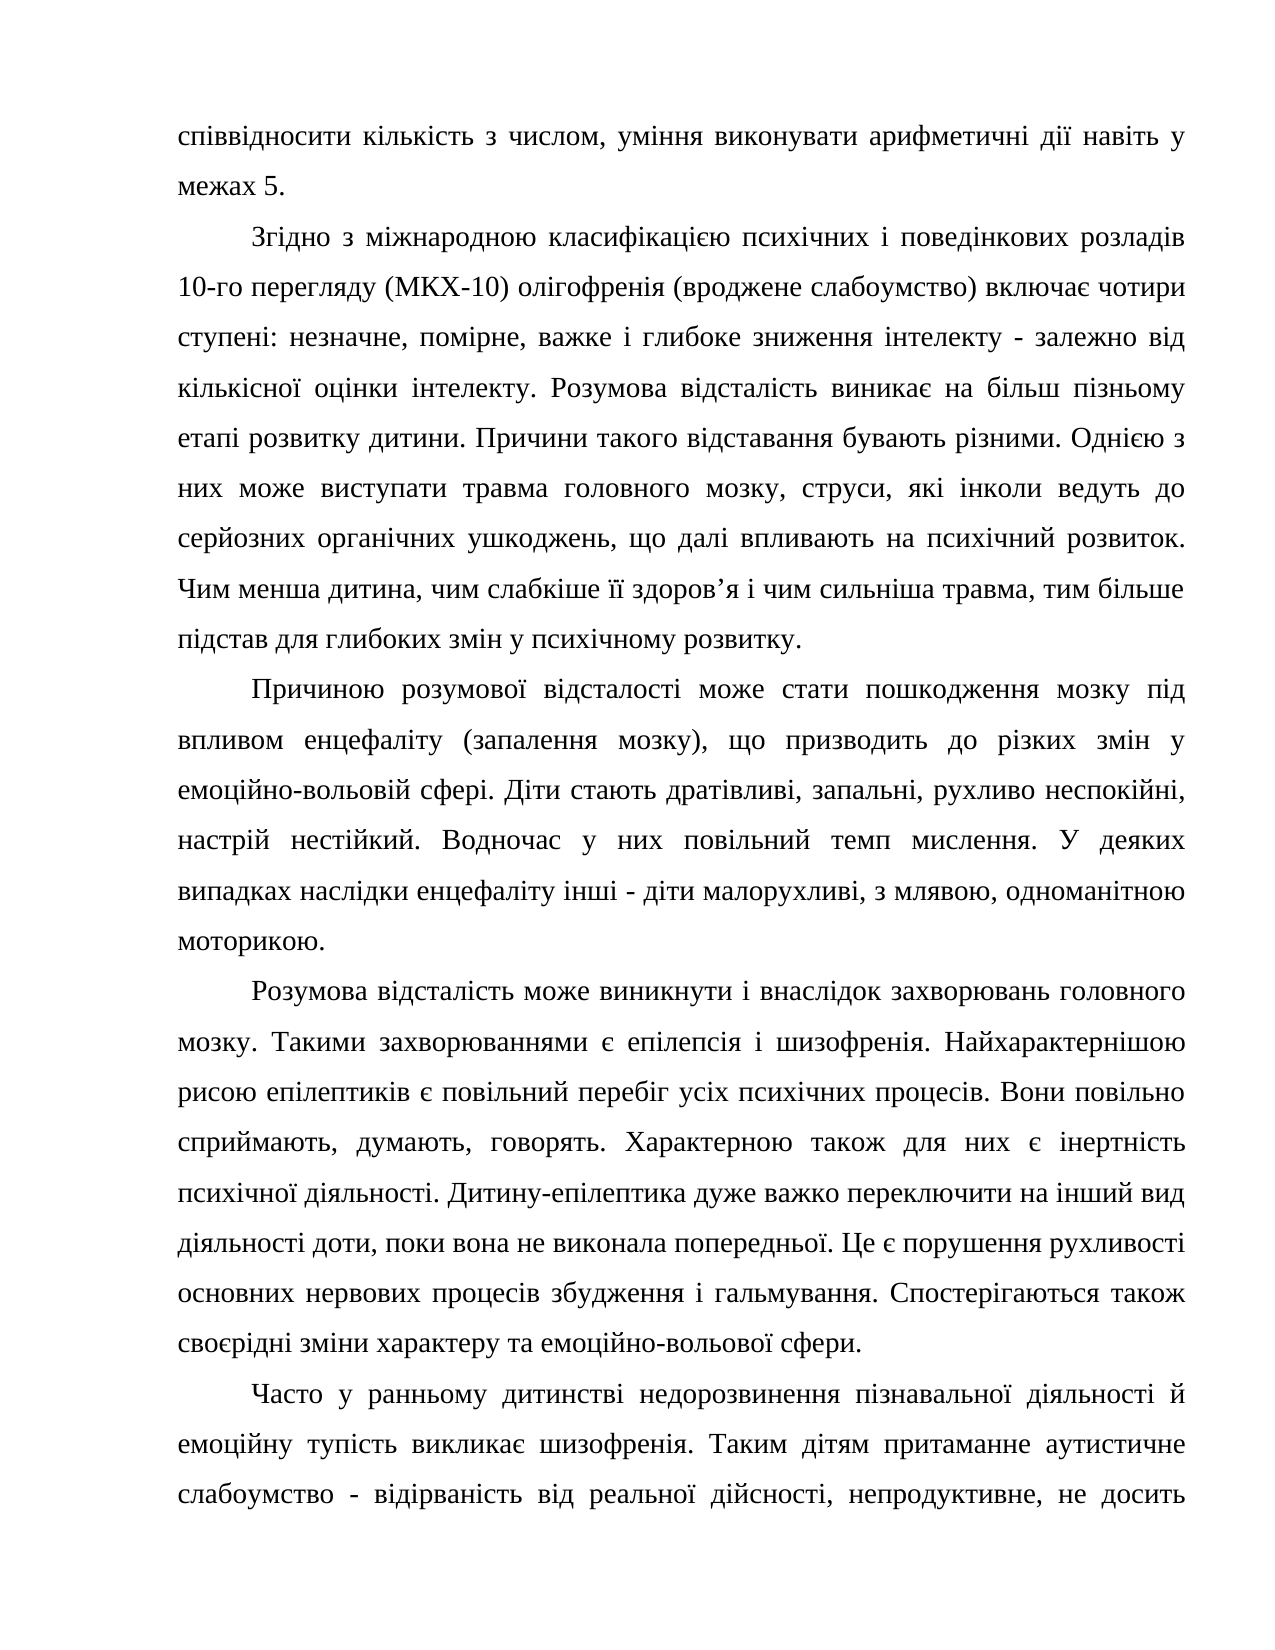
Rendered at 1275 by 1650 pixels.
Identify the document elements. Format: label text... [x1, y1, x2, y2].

text Причиною розумової відсталості може стати пошкодження мозку під впливом енцефаліту (запалення мозку), що призводить до різких змін у емоційно-вольовій сфері. Діти стають дратівливі, запальні, рухливо неспокійні, настрій нестійкий. Водночас у них повільний темп мислення. У деяких випадках наслідки енцефаліту інші - діти малорухливі, з млявою, одноманітною моторикою. [177, 672, 1186, 957]
text Згідно з міжнародною класифікацією психічних і поведінкових розладів 10-го перегляду (МКХ-10) олігофренія (вроджене слабоумство) включає чотири ступені: незначне, помірне, важке і глибоке зниження інтелекту - залежно від кількісної оцінки інтелекту. Розумова відсталість виникає на більш пізньому етапі розвитку дитини. Причини такого відставання бувають різними. Однією з них може виступати травма головного мозку, струси, які інколи ведуть до серйозних органічних ушкоджень, що далі впливають на психічний розвиток. Чим менша дитина, чим слабкіше її здоров’я і чим сильніша травма, тим більше підстав для глибоких змін у психічному розвитку. [177, 219, 1186, 655]
text Розумова відсталість може виникнути і внаслідок захворювань головного мозку. Такими захворюваннями є епілепсія і шизофренія. Найхарактернішою рисою епілептиків є повільний перебіг усіх психічних процесів. Вони повільно сприймають, думають, говорять. Характерною також для них є інертність психічної діяльності. Дитину-епілептика дуже важко переключити на інший вид діяльності доти, поки вона не виконала попередньої. Це є порушення рухливості основних нервових процесів збудження і гальмування. Спостерігаються також своєрідні зміни характеру та емоційно-вольової сфери. [177, 973, 1186, 1359]
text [177, 118, 1186, 202]
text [177, 1376, 1186, 1510]
